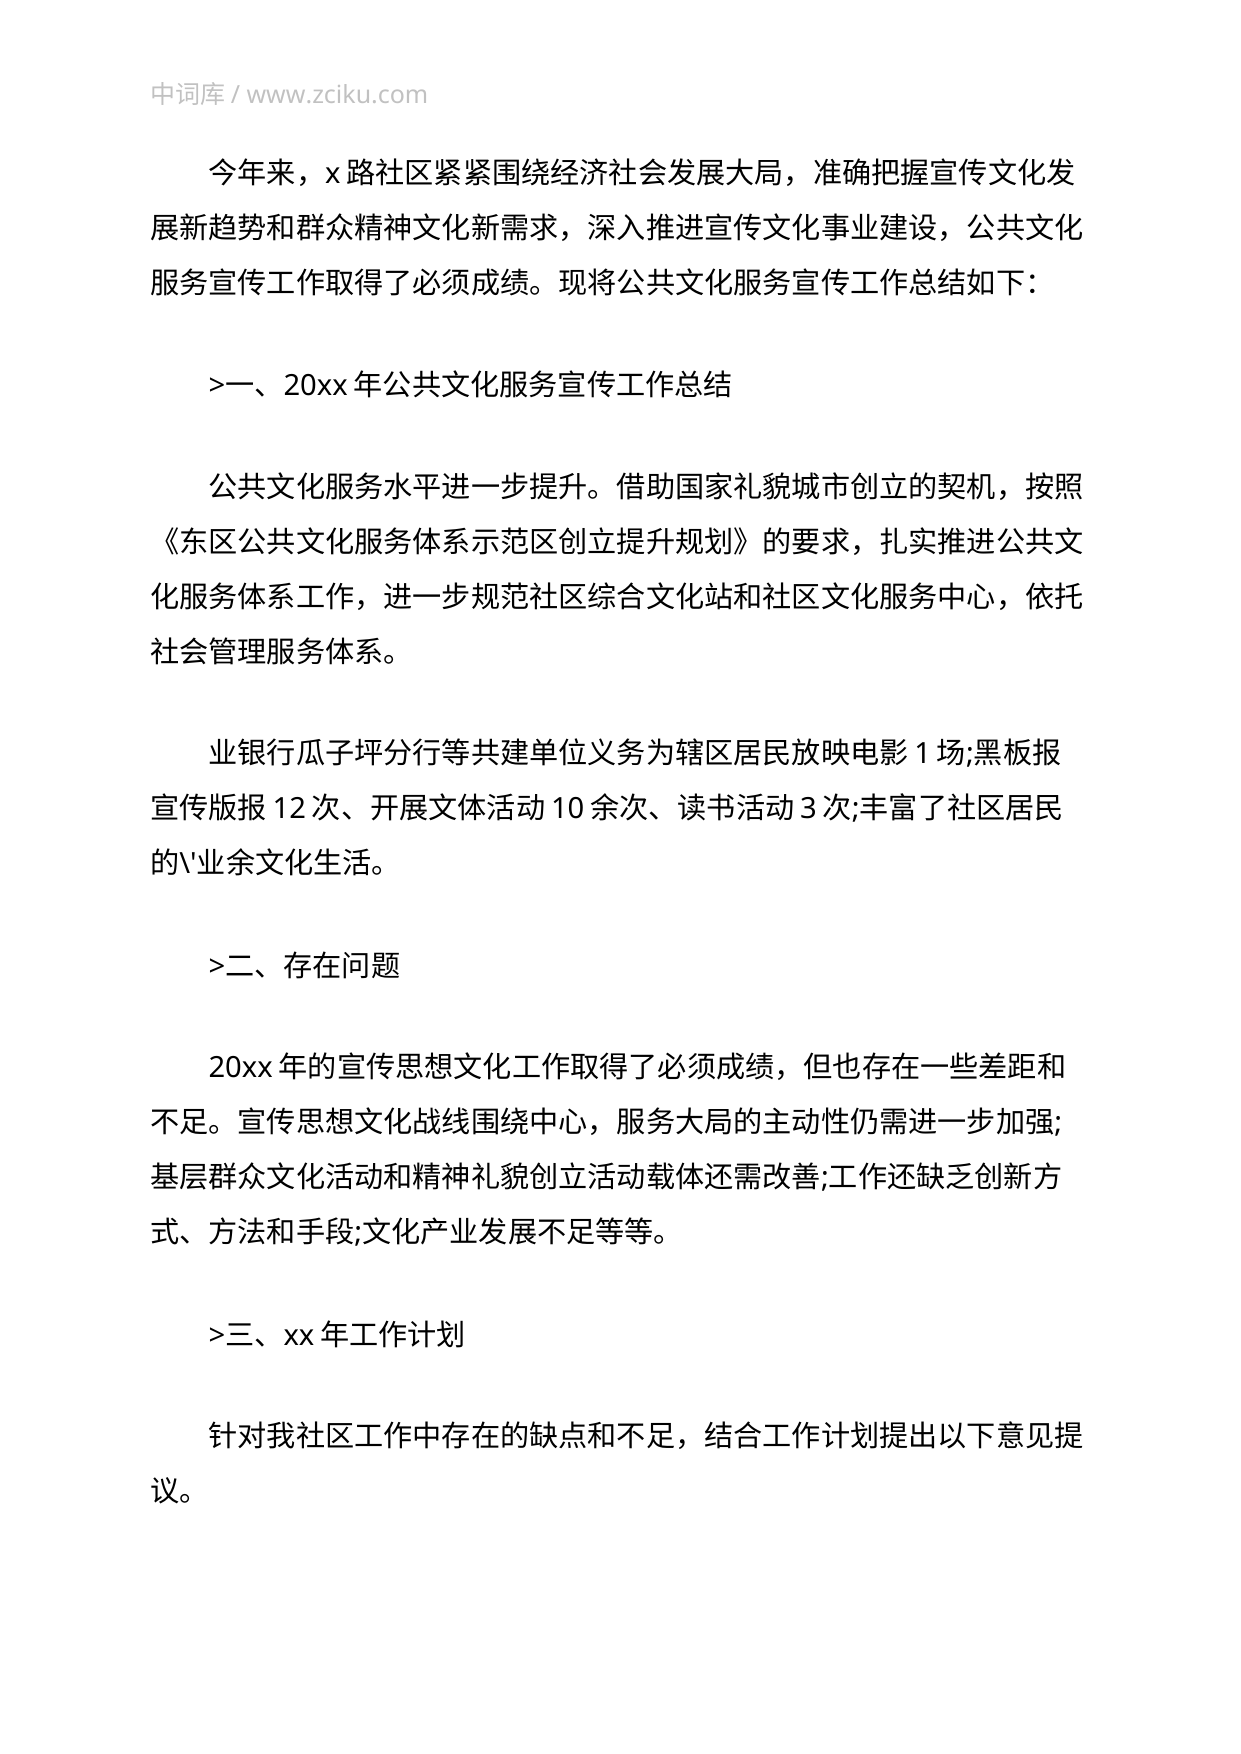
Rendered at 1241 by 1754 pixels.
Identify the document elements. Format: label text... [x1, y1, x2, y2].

text >三、xx年工作计划 [150, 1311, 1090, 1353]
text >一、20xx年公共文化服务宣传工作总结 [150, 362, 1090, 404]
text 20xx年的宣传思想文化工作取得了必须成绩，但也存在一些差距和不足。宣传思想文化战线围绕中心，服务大局的主动性仍需进一步加强;基层群众文化活动和精神礼貌创立活动载体还需改善;工作还缺乏创新方式、方法和手段;文化产业发展不足等等。 [150, 1044, 1090, 1251]
text 公共文化服务水平进一步提升。借助国家礼貌城市创立的契机，按照《东区公共文化服务体系示范区创立提升规划》的要求，扎实推进公共文化服务体系工作，进一步规范社区综合文化站和社区文化服务中心，依托社会管理服务体系。 [150, 464, 1090, 671]
text 针对我社区工作中存在的缺点和不足，结合工作计划提出以下意见提议。 [150, 1413, 1090, 1510]
text 今年来，x路社区紧紧围绕经济社会发展大局，准确把握宣传文化发展新趋势和群众精神文化新需求，深入推进宣传文化事业建设，公共文化服务宣传工作取得了必须成绩。现将公共文化服务宣传工作总结如下： [150, 150, 1090, 302]
text >二、存在问题 [150, 942, 1090, 984]
text 业银行瓜子坪分行等共建单位义务为辖区居民放映电影1场;黑板报宣传版报12次、开展文体活动10余次、读书活动3次;丰富了社区居民的\'业余文化生活。 [150, 730, 1090, 882]
